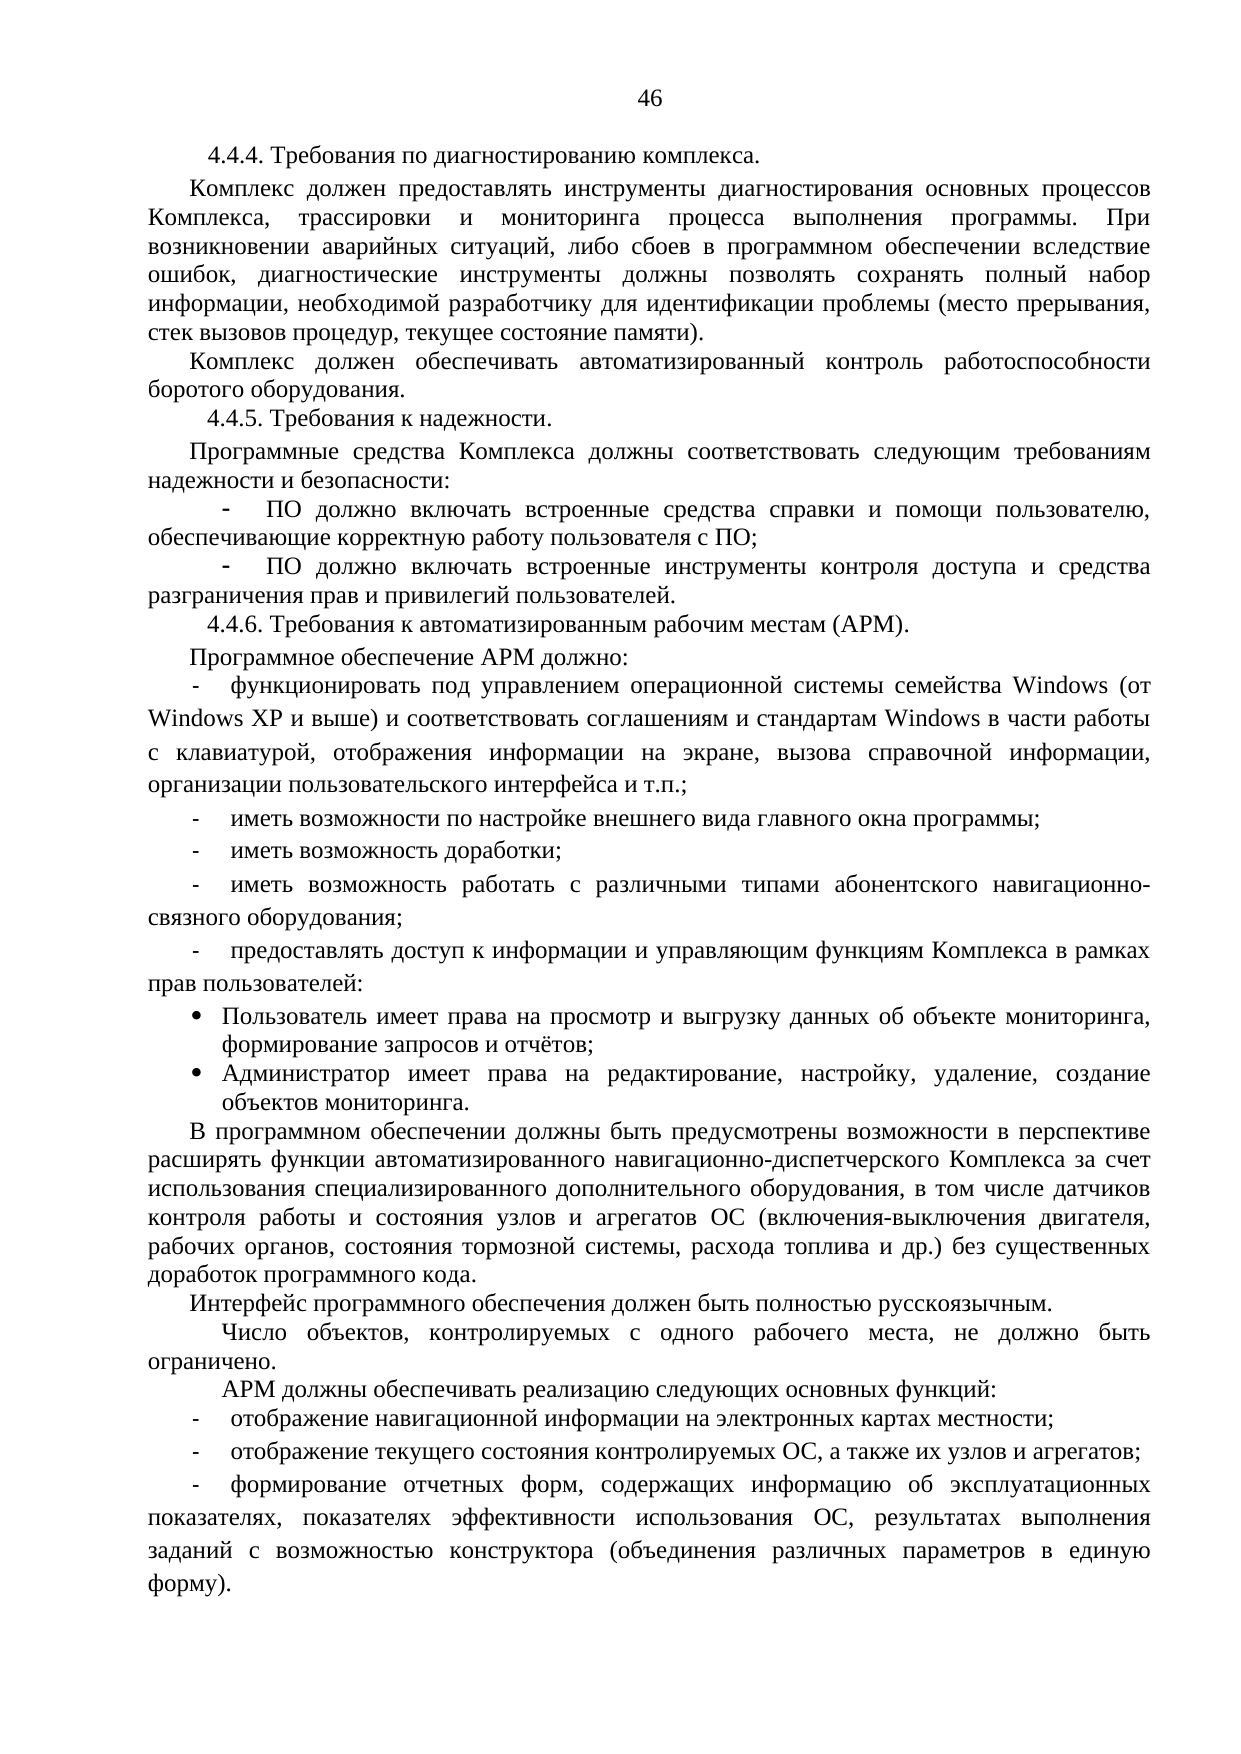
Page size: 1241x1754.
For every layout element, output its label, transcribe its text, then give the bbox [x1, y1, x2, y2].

text Интерфейс программного обеспечения должен быть полностью русскоязычным. [148, 1288, 1152, 1317]
subtitle 4.4.5. Требования к надежности. [148, 403, 1152, 432]
list ПО должно включать встроенные средства справки и помощи пользователю, обеспечивающие корректную работу пользователя с ПО; [148, 494, 1152, 551]
list отображение навигационной информации на электронных картах местности; [148, 1403, 1152, 1432]
list иметь возможности по настройке внешнего вида главного окна программы; [148, 803, 1152, 831]
text В программном обеспечении должны быть предусмотрены возможности в перспективе расширять функции автоматизированного навигационно-диспетчерского Комплекса за счет использования специализированного дополнительного оборудования, в том числе датчиков контроля работы и состояния узлов и агрегатов ОС (включения-выключения двигателя, рабочих органов, состояния тормозной системы, расхода топлива и др.) без существенных доработок программного кода. [148, 1116, 1152, 1288]
list иметь возможность работать с различными типами абонентского навигационно-связного оборудования; [148, 869, 1152, 930]
text Программные средства Комплекса должны соответствовать следующим требованиям надежности и безопасности: [148, 436, 1152, 494]
subtitle 4.4.6. Требования к автоматизированным рабочим местам (АРМ). [148, 609, 1152, 637]
text Комплекс должен обеспечивать автоматизированный контроль работоспособности боротого оборудования. [148, 346, 1152, 403]
list формирование отчетных форм, содержащих информацию об эксплуатационных показателях, показателях эффективности использования ОС, результатах выполнения заданий с возможностью конструктора (объединения различных параметров в единую форму). [148, 1469, 1152, 1597]
text АРМ должны обеспечивать реализацию следующих основных функций: [148, 1374, 1152, 1403]
text Программное обеспечение АРМ должно: [148, 642, 1152, 671]
list иметь возможность доработки; [148, 836, 1152, 864]
list ПО должно включать встроенные инструменты контроля доступа и средства разграничения прав и привилегий пользователей. [148, 551, 1152, 609]
list отображение текущего состояния контролируемых ОС, а также их узлов и агрегатов; [148, 1436, 1152, 1465]
list функционировать под управлением операционной системы семейства Windows (от Windows XP и выше) и соответствовать соглашениям и стандартам Windows в части работы с клавиатурой, отображения информации на экране, вызова справочной информации, организации пользовательского интерфейса и т.п.; [148, 671, 1152, 798]
text Комплекс должен предоставлять инструменты диагностирования основных процессов Комплекса, трассировки и мониторинга процесса выполнения программы. При возникновении аварийных ситуаций, либо сбоев в программном обеспечении вследствие ошибок, диагностические инструменты должны позволять сохранять полный набор информации, необходимой разработчику для идентификации проблемы (место прерывания, стек вызовов процедур, текущее состояние памяти). [148, 173, 1152, 346]
text Число объектов, контролируемых с одного рабочего места, не должно быть ограничено. [148, 1317, 1152, 1374]
subtitle 4.4.4. Требования по диагностированию комплекса. [148, 140, 1152, 169]
list Пользователь имеет права на просмотр и выгрузку данных об объекте мониторинга, формирование запросов и отчётов; [192, 1001, 1152, 1058]
list Администратор имеет права на редактирование, настройку, удаление, создание объектов мониторинга. [192, 1058, 1152, 1116]
list предоставлять доступ к информации и управляющим функциям Комплекса в рамках прав пользователей: [148, 935, 1152, 996]
